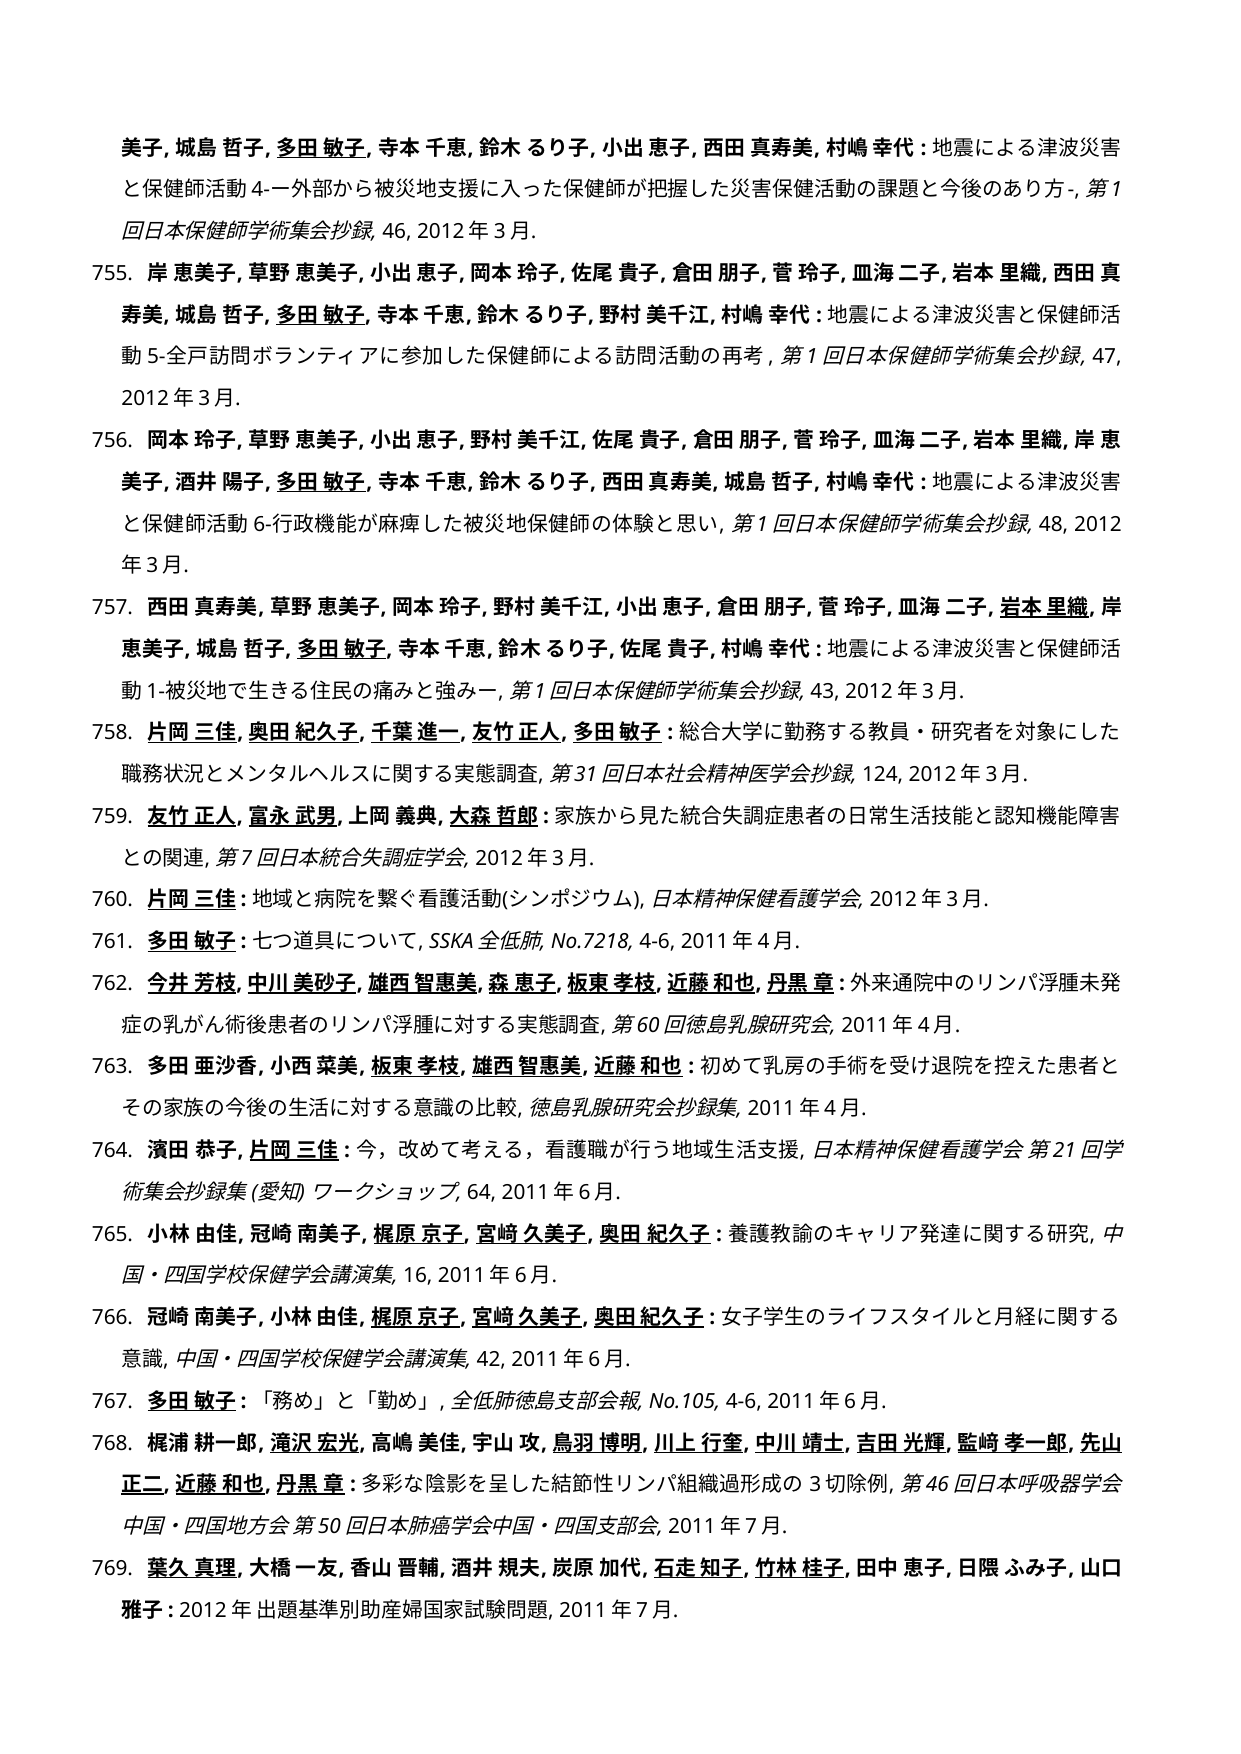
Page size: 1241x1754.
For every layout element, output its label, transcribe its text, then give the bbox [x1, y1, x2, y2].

list 片岡 三佳 : 地域と病院を繋ぐ看護活動(シンポジウム), 日本精神保健看護学会, 2012年3月. [92, 877, 1122, 919]
list 今井 芳枝, 中川 美砂子, 雄西 智惠美, 森 恵子, 板東 孝枝, 近藤 和也, 丹黒 章 : 外来通院中のリンパ浮腫未発症の乳がん術後患者のリンパ浮腫に対する実態調査, 第60回徳島乳腺研究会, 2011年4月. [92, 961, 1122, 1044]
list 岡本 玲子, 草野 恵美子, 小出 恵子, 野村 美千江, 佐尾 貴子, 倉田 朋子, 菅 玲子, 皿海 二子, 岩本 里織, 岸 恵美子, 酒井 陽子, 多田 敏子, 寺本 千恵, 鈴木 るり子, 西田 真寿美, 城島 哲子, 村嶋 幸代 : 地震による津波災害と保健師活動6-行政機能が麻痺した被災地保健師の体験と思い, 第1回日本保健師学術集会抄録, 48, 2012年3月. [92, 417, 1122, 584]
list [92, 125, 1122, 250]
list 梶浦 耕一郎, 滝沢 宏光, 高嶋 美佳, 宇山 攻, 鳥羽 博明, 川上 行奎, 中川 靖士, 吉田 光輝, 監﨑 孝一郎, 先山 正二, 近藤 和也, 丹黒 章 : 多彩な陰影を呈した結節性リンパ組織過形成の3切除例, 第46回日本呼吸器学会中国・四国地方会 第50回日本肺癌学会中国・四国支部会, 2011年7月. [92, 1420, 1122, 1545]
list 多田 亜沙香, 小西 菜美, 板東 孝枝, 雄西 智惠美, 近藤 和也 : 初めて乳房の手術を受け退院を控えた患者とその家族の今後の生活に対する意識の比較, 徳島乳腺研究会抄録集, 2011年4月. [92, 1044, 1122, 1128]
list 濱田 恭子, 片岡 三佳 : 今，改めて考える，看護職が行う地域生活支援, 日本精神保健看護学会 第21回学術集会抄録集 (愛知) ワークショップ, 64, 2011年6月. [92, 1128, 1122, 1211]
list 友竹 正人, 富永 武男, 上岡 義典, 大森 哲郎 : 家族から見た統合失調症患者の日常生活技能と認知機能障害との関連, 第7回日本統合失調症学会, 2012年3月. [92, 793, 1122, 877]
list 岸 恵美子, 草野 恵美子, 小出 恵子, 岡本 玲子, 佐尾 貴子, 倉田 朋子, 菅 玲子, 皿海 二子, 岩本 里織, 西田 真寿美, 城島 哲子, 多田 敏子, 寺本 千恵, 鈴木 るり子, 野村 美千江, 村嶋 幸代 : 地震による津波災害と保健師活動5-全戸訪問ボランティアに参加した保健師による訪問活動の再考, 第1回日本保健師学術集会抄録, 47, 2012年3月. [92, 250, 1122, 417]
list 小林 由佳, 冠崎 南美子, 梶原 京子, 宮﨑 久美子, 奥田 紀久子 : 養護教諭のキャリア発達に関する研究, 中国・四国学校保健学会講演集, 16, 2011年6月. [92, 1211, 1122, 1295]
list 片岡 三佳, 奥田 紀久子, 千葉 進一, 友竹 正人, 多田 敏子 : 総合大学に勤務する教員・研究者を対象にした職務状況とメンタルヘルスに関する実態調査, 第31回日本社会精神医学会抄録, 124, 2012年3月. [92, 710, 1122, 793]
list 西田 真寿美, 草野 恵美子, 岡本 玲子, 野村 美千江, 小出 恵子, 倉田 朋子, 菅 玲子, 皿海 二子, 岩本 里織, 岸 恵美子, 城島 哲子, 多田 敏子, 寺本 千恵, 鈴木 るり子, 佐尾 貴子, 村嶋 幸代 : 地震による津波災害と保健師活動1-被災地で生きる住民の痛みと強みー, 第1回日本保健師学術集会抄録, 43, 2012年3月. [92, 584, 1122, 710]
list 多田 敏子 : 七つ道具について, SSKA全低肺, No.7218, 4-6, 2011年4月. [92, 919, 1122, 961]
list 葉久 真理, 大橋 一友, 香山 晋輔, 酒井 規夫, 炭原 加代, 石走 知子, 竹林 桂子, 田中 恵子, 日隈 ふみ子, 山口 雅子 : 2012年 出題基準別助産婦国家試験問題, 2011年7月. [92, 1545, 1122, 1629]
list 冠崎 南美子, 小林 由佳, 梶原 京子, 宮﨑 久美子, 奥田 紀久子 : 女子学生のライフスタイルと月経に関する意識, 中国・四国学校保健学会講演集, 42, 2011年6月. [92, 1295, 1122, 1378]
list 多田 敏子 : 「務め」と「勤め」, 全低肺徳島支部会報, No.105, 4-6, 2011年6月. [92, 1378, 1122, 1420]
